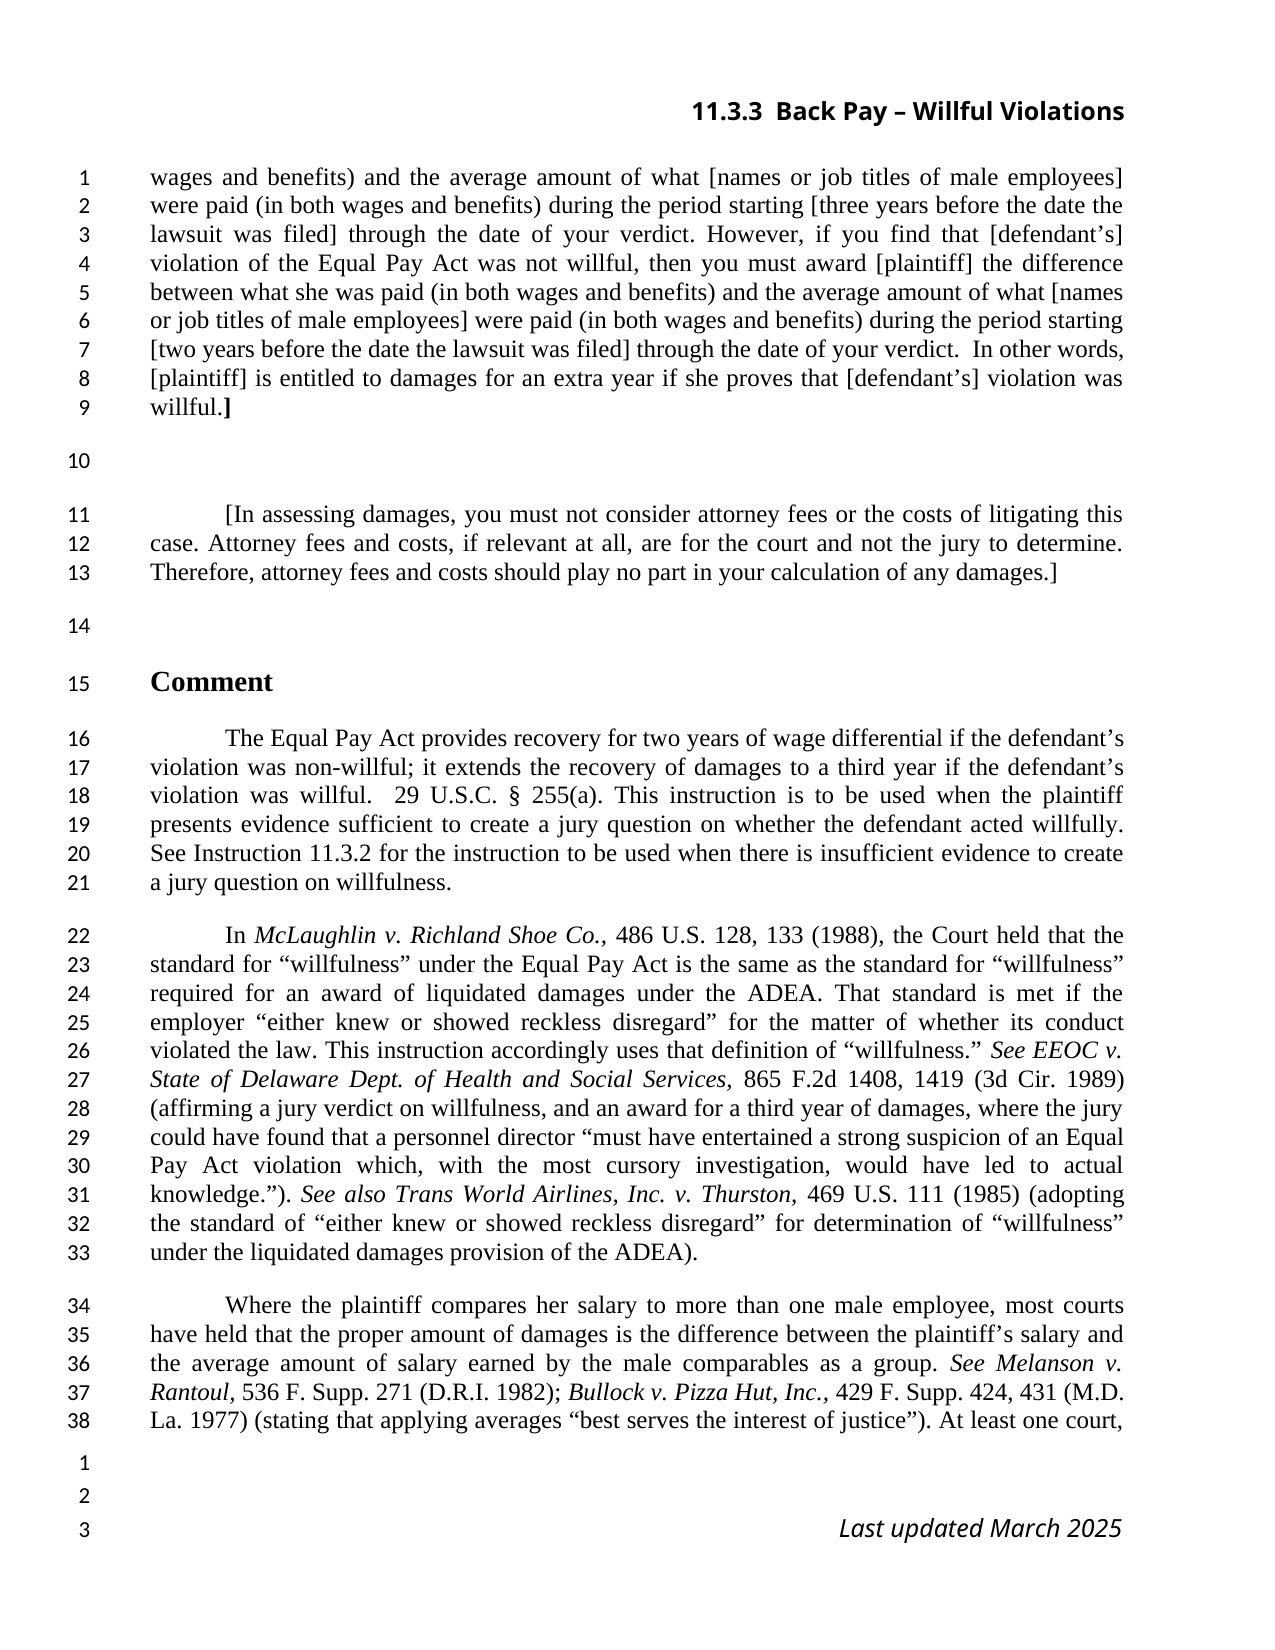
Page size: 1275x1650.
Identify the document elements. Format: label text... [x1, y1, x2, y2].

text [In assessing damages, you must not consider attorney fees or the costs of litigating this case. Attorney fees and costs, if relevant at all, are for the court and not the jury to determine. Therefore, attorney fees and costs should play no part in your calculation of any damages.] [150, 499, 1125, 586]
text Comment [150, 664, 1125, 698]
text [150, 162, 1125, 421]
text In McLaughlin v. Richland Shoe Co., 486 U.S. 128, 133 (1988), the Court held that the standard for “willfulness” under the Equal Pay Act is the same as the standard for “willfulness” required for an award of liquidated damages under the ADEA. That standard is met if the employer “either knew or showed reckless disregard” for the matter of whether its conduct violated the law. This instruction accordingly uses that definition of “willfulness.” See EEOC v. State of Delaware Dept. of Health and Social Services, 865 F.2d 1408, 1419 (3d Cir. 1989) (affirming a jury verdict on willfulness, and an award for a third year of damages, where the jury could have found that a personnel director “must have entertained a strong suspicion of an Equal Pay Act violation which, with the most cursory investigation, would have led to actual knowledge.”). See also Trans World Airlines, Inc. v. Thurston, 469 U.S. 111 (1985) (adopting the standard of “either knew or showed reckless disregard” for determination of “willfulness” under the liquidated damages provision of the ADEA). [150, 920, 1125, 1265]
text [150, 1290, 1125, 1434]
text The Equal Pay Act provides recovery for two years of wage differential if the defendant’s violation was non-willful; it extends the recovery of damages to a third year if the defendant’s violation was willful. 29 U.S.C. § 255(a). This instruction is to be used when the plaintiff presents evidence sufficient to create a jury question on whether the defendant acted willfully. See Instruction 11.3.2 for the instruction to be used when there is insufficient evidence to create a jury question on willfulness. [150, 723, 1125, 895]
